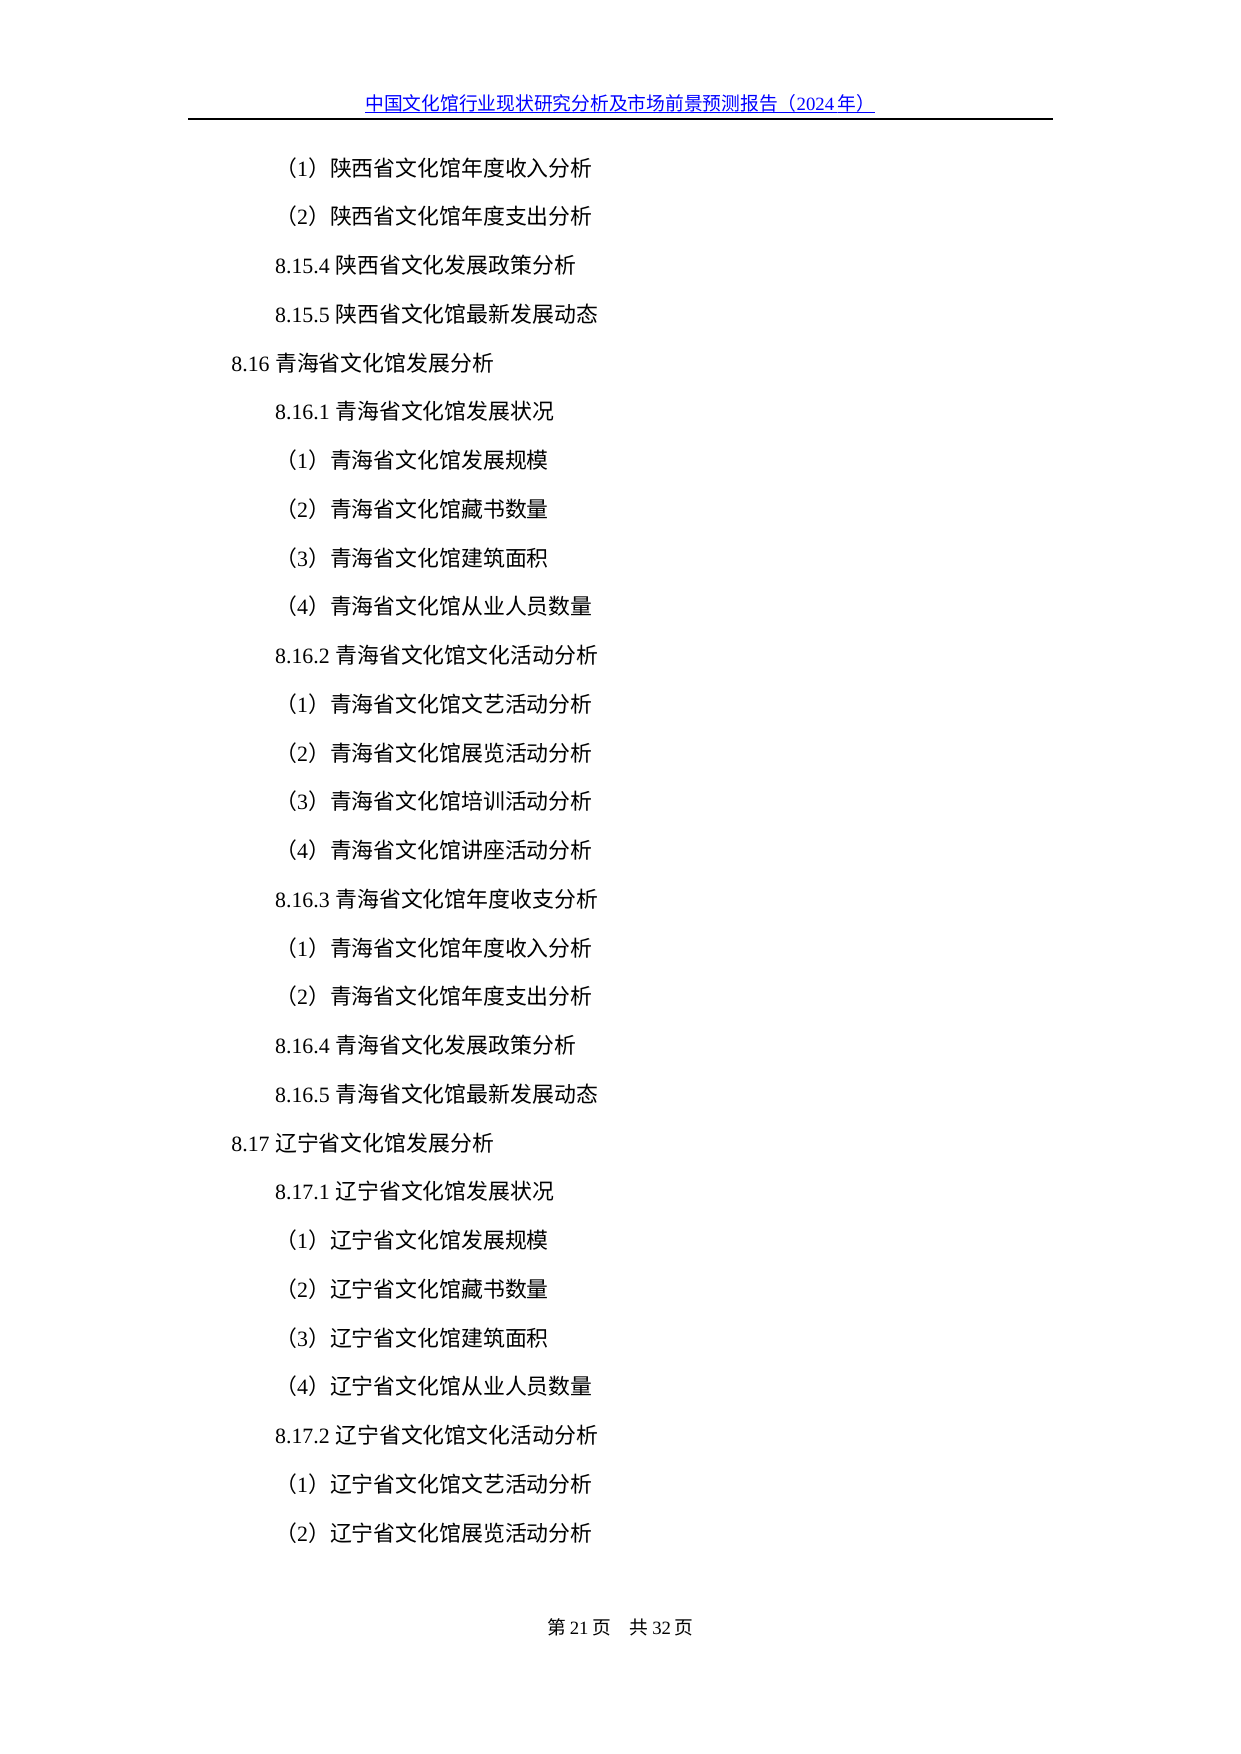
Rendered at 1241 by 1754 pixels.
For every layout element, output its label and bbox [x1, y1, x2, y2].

text [187, 150, 1053, 1548]
